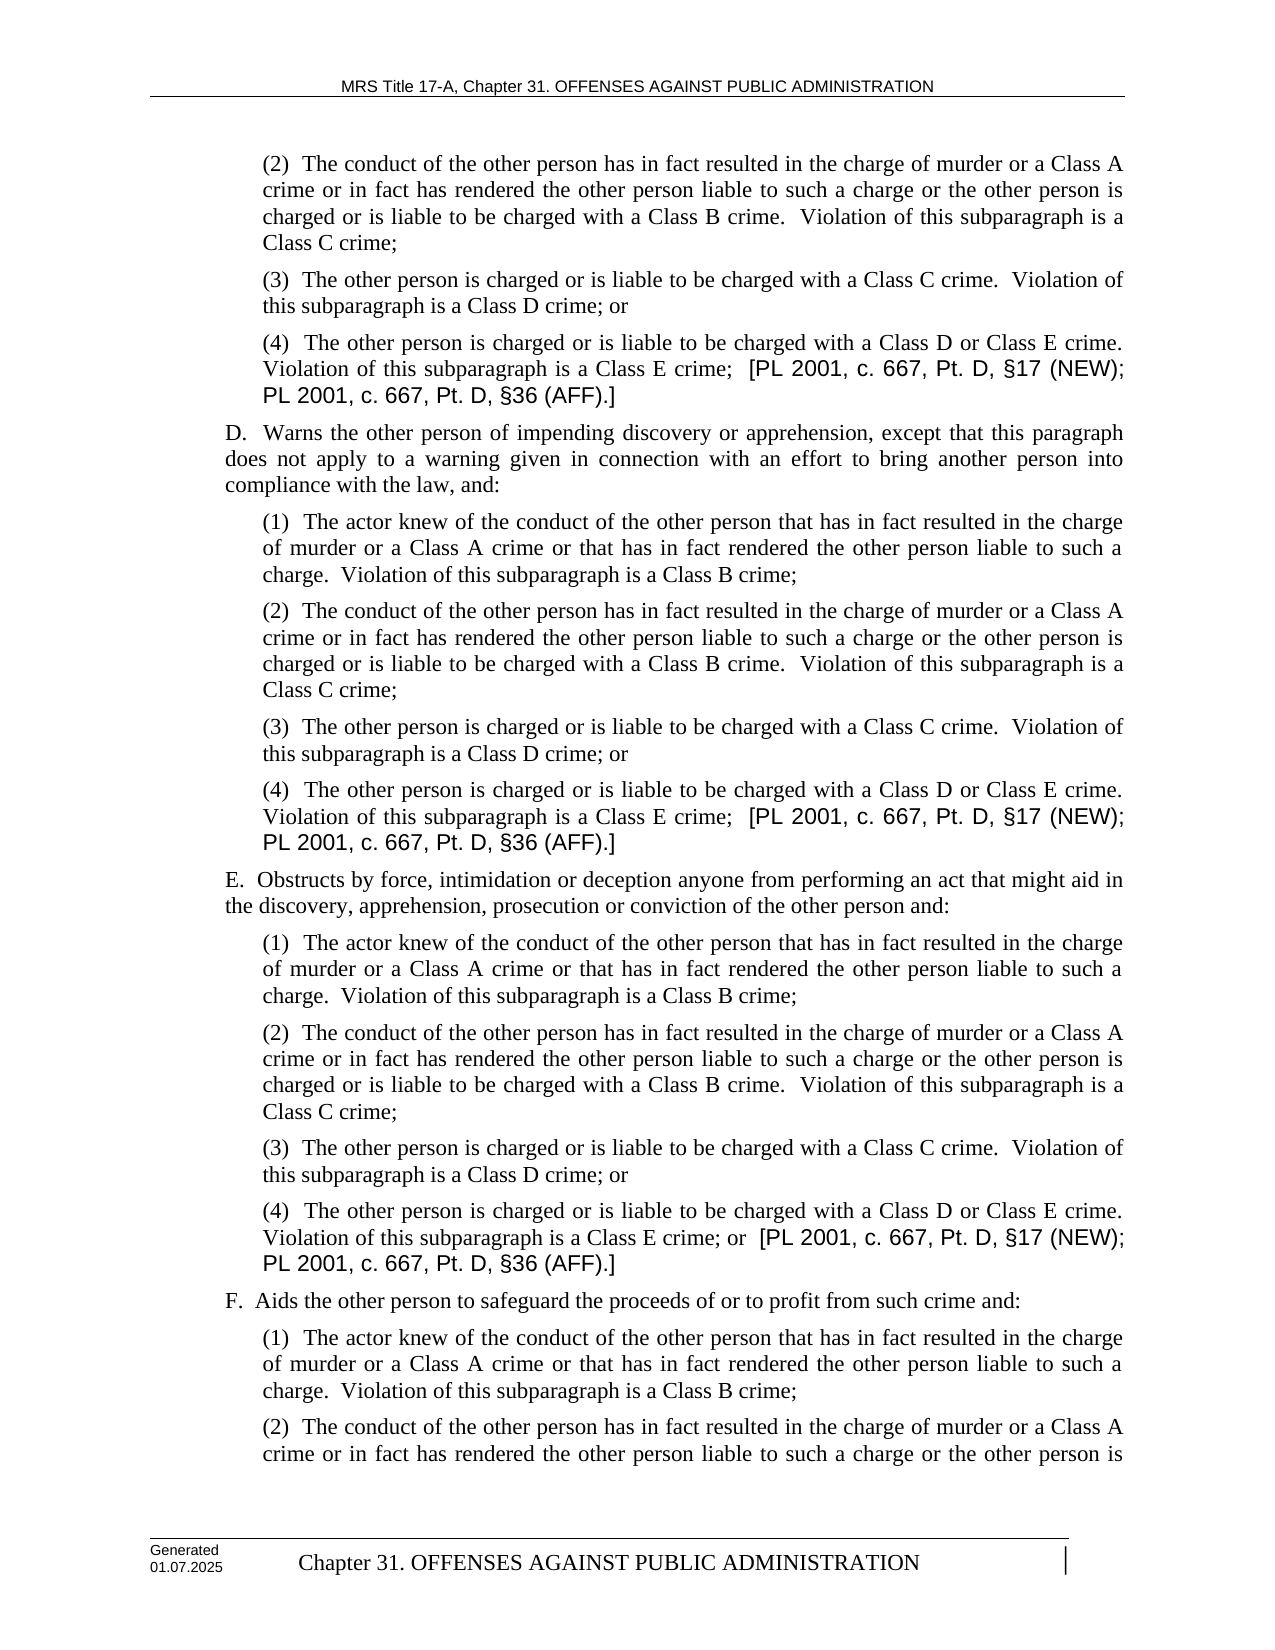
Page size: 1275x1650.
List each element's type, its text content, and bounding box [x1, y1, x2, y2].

text (3) The other person is charged or is liable to be charged with a Class C crime. Violation of this subparagraph is a Class D crime; or [262, 713, 1125, 766]
text (4) The other person is charged or is liable to be charged with a Class D or Class E crime. Violation of this subparagraph is a Class E crime; or [PL 2001, c. 667, Pt. D, §17 (NEW); PL 2001, c. 667, Pt. D, §36 (AFF).] [262, 1198, 1125, 1277]
text (3) The other person is charged or is liable to be charged with a Class C crime. Violation of this subparagraph is a Class D crime; or [262, 1134, 1125, 1187]
text (1) The actor knew of the conduct of the other person that has in fact resulted in the charge of murder or a Class A crime or that has in fact rendered the other person liable to such a charge. Violation of this subparagraph is a Class B crime; [262, 508, 1125, 587]
text E. Obstructs by force, intimidation or deception anyone from performing an act that might aid in the discovery, apprehension, prosecution or conviction of the other person and: [225, 866, 1125, 919]
text F. Aids the other person to safeguard the proceeds of or to profit from such crime and: [225, 1287, 1125, 1313]
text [262, 1413, 1125, 1466]
text (3) The other person is charged or is liable to be charged with a Class C crime. Violation of this subparagraph is a Class D crime; or [262, 266, 1125, 318]
text (1) The actor knew of the conduct of the other person that has in fact resulted in the charge of murder or a Class A crime or that has in fact rendered the other person liable to such a charge. Violation of this subparagraph is a Class B crime; [262, 1324, 1125, 1403]
text (1) The actor knew of the conduct of the other person that has in fact resulted in the charge of murder or a Class A crime or that has in fact rendered the other person liable to such a charge. Violation of this subparagraph is a Class B crime; [262, 929, 1125, 1008]
text D. Warns the other person of impending discovery or apprehension, except that this paragraph does not apply to a warning given in connection with an effort to bring another person into compliance with the law, and: [225, 418, 1125, 498]
